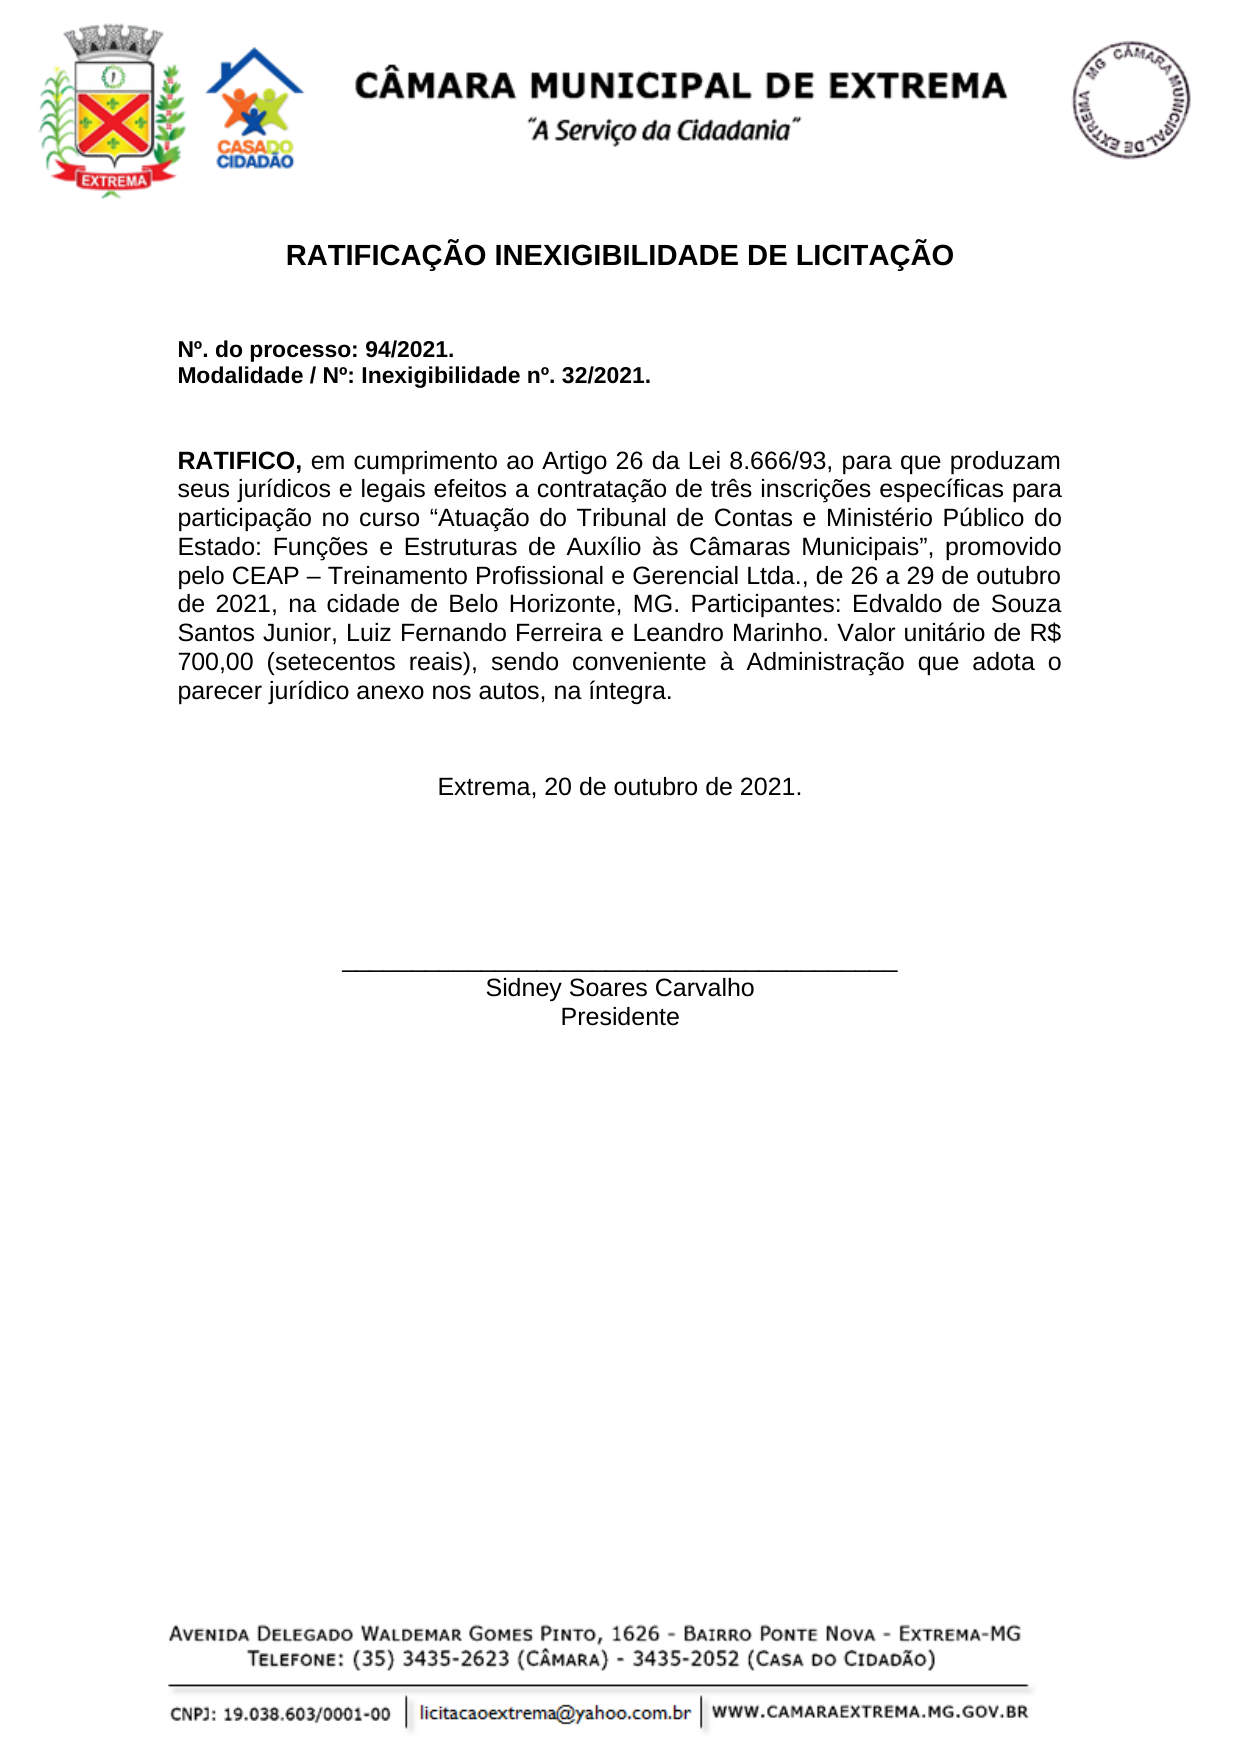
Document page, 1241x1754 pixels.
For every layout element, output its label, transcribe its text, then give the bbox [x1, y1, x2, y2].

text Sidney Soares Carvalho [177, 973, 1063, 1001]
text Presidente [177, 1001, 1063, 1030]
text ________________________________________ [177, 944, 1063, 973]
text Modalidade / Nº: Inexigibilidade nº. 32/2021. [177, 362, 1063, 389]
text RATIFICO, em cumprimento ao Artigo 26 da Lei 8.666/93, para que produzam seus jurídicos e legais efeitos a contratação de três inscrições específicas para participação no curso “Atuação do Tribunal de Contas e Ministério Público do Estado: Funções e Estruturas de Auxílio às Câmaras Municipais”, promovido pelo CEAP – Treinamento Profissional e Gerencial Ltda., de 26 a 29 de outubro de 2021, na cidade de Belo Horizonte, MG. Participantes: Edvaldo de Souza Santos Junior, Luiz Fernando Ferreira e Leandro Marinho. Valor unitário de R$ 700,00 (setecentos reais), sendo conveniente à Administração que adota o parecer jurídico anexo nos autos, na íntegra. [177, 446, 1063, 704]
subtitle RATIFICAÇÃO INEXIGIBILIDADE DE LICITAÇÃO [177, 179, 1063, 272]
text Nº. do processo: 94/2021. [177, 336, 1063, 362]
text Extrema, 20 de outubro de 2021. [177, 771, 1063, 800]
picture [0, 1597, 1239, 1754]
picture [0, 0, 1239, 213]
